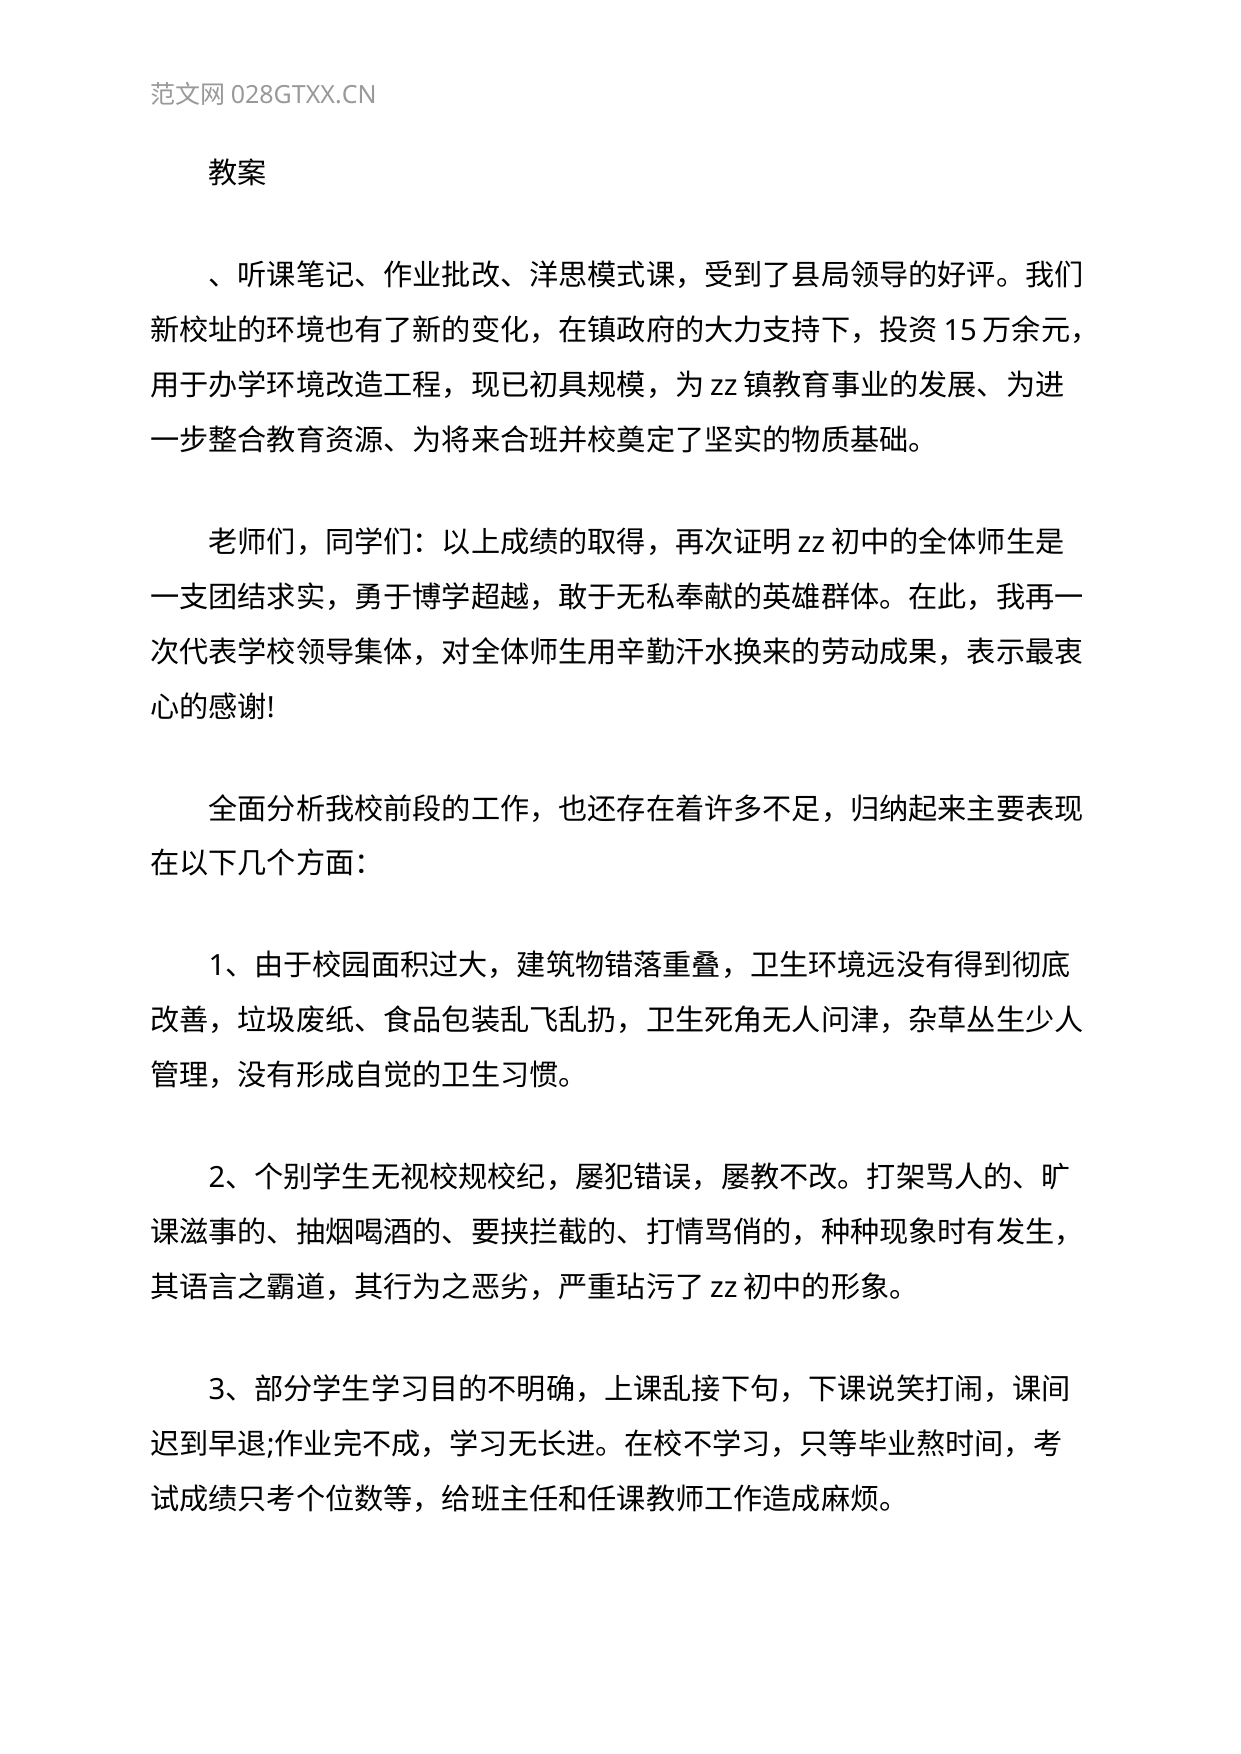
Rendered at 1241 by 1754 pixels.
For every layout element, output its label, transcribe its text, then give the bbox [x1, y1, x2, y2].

text 1、由于校园面积过大，建筑物错落重叠，卫生环境远没有得到彻底改善，垃圾废纸、食品包装乱飞乱扔，卫生死角无人问津，杂草丛生少人管理，没有形成自觉的卫生习惯。 [150, 942, 1090, 1094]
text 、听课笔记、作业批改、洋思模式课，受到了县局领导的好评。我们新校址的环境也有了新的变化，在镇政府的大力支持下，投资15万余元，用于办学环境改造工程，现已初具规模，为zz镇教育事业的发展、为进一步整合教育资源、为将来合班并校奠定了坚实的物质基础。 [150, 252, 1090, 459]
text 全面分析我校前段的工作，也还存在着许多不足，归纳起来主要表现在以下几个方面： [150, 785, 1090, 882]
text 3、部分学生学习目的不明确，上课乱接下句，下课说笑打闹，课间迟到早退;作业完不成，学习无长进。在校不学习，只等毕业熬时间，考试成绩只考个位数等，给班主任和任课教师工作造成麻烦。 [150, 1365, 1090, 1518]
text 教案 [150, 150, 1090, 192]
text 2、个别学生无视校规校纪，屡犯错误，屡教不改。打架骂人的、旷课滋事的、抽烟喝酒的、要挟拦截的、打情骂俏的，种种现象时有发生，其语言之霸道，其行为之恶劣，严重玷污了zz初中的形象。 [150, 1153, 1090, 1306]
text 老师们，同学们：以上成绩的取得，再次证明zz初中的全体师生是一支团结求实，勇于博学超越，敢于无私奉献的英雄群体。在此，我再一次代表学校领导集体，对全体师生用辛勤汗水换来的劳动成果，表示最衷心的感谢! [150, 518, 1090, 726]
